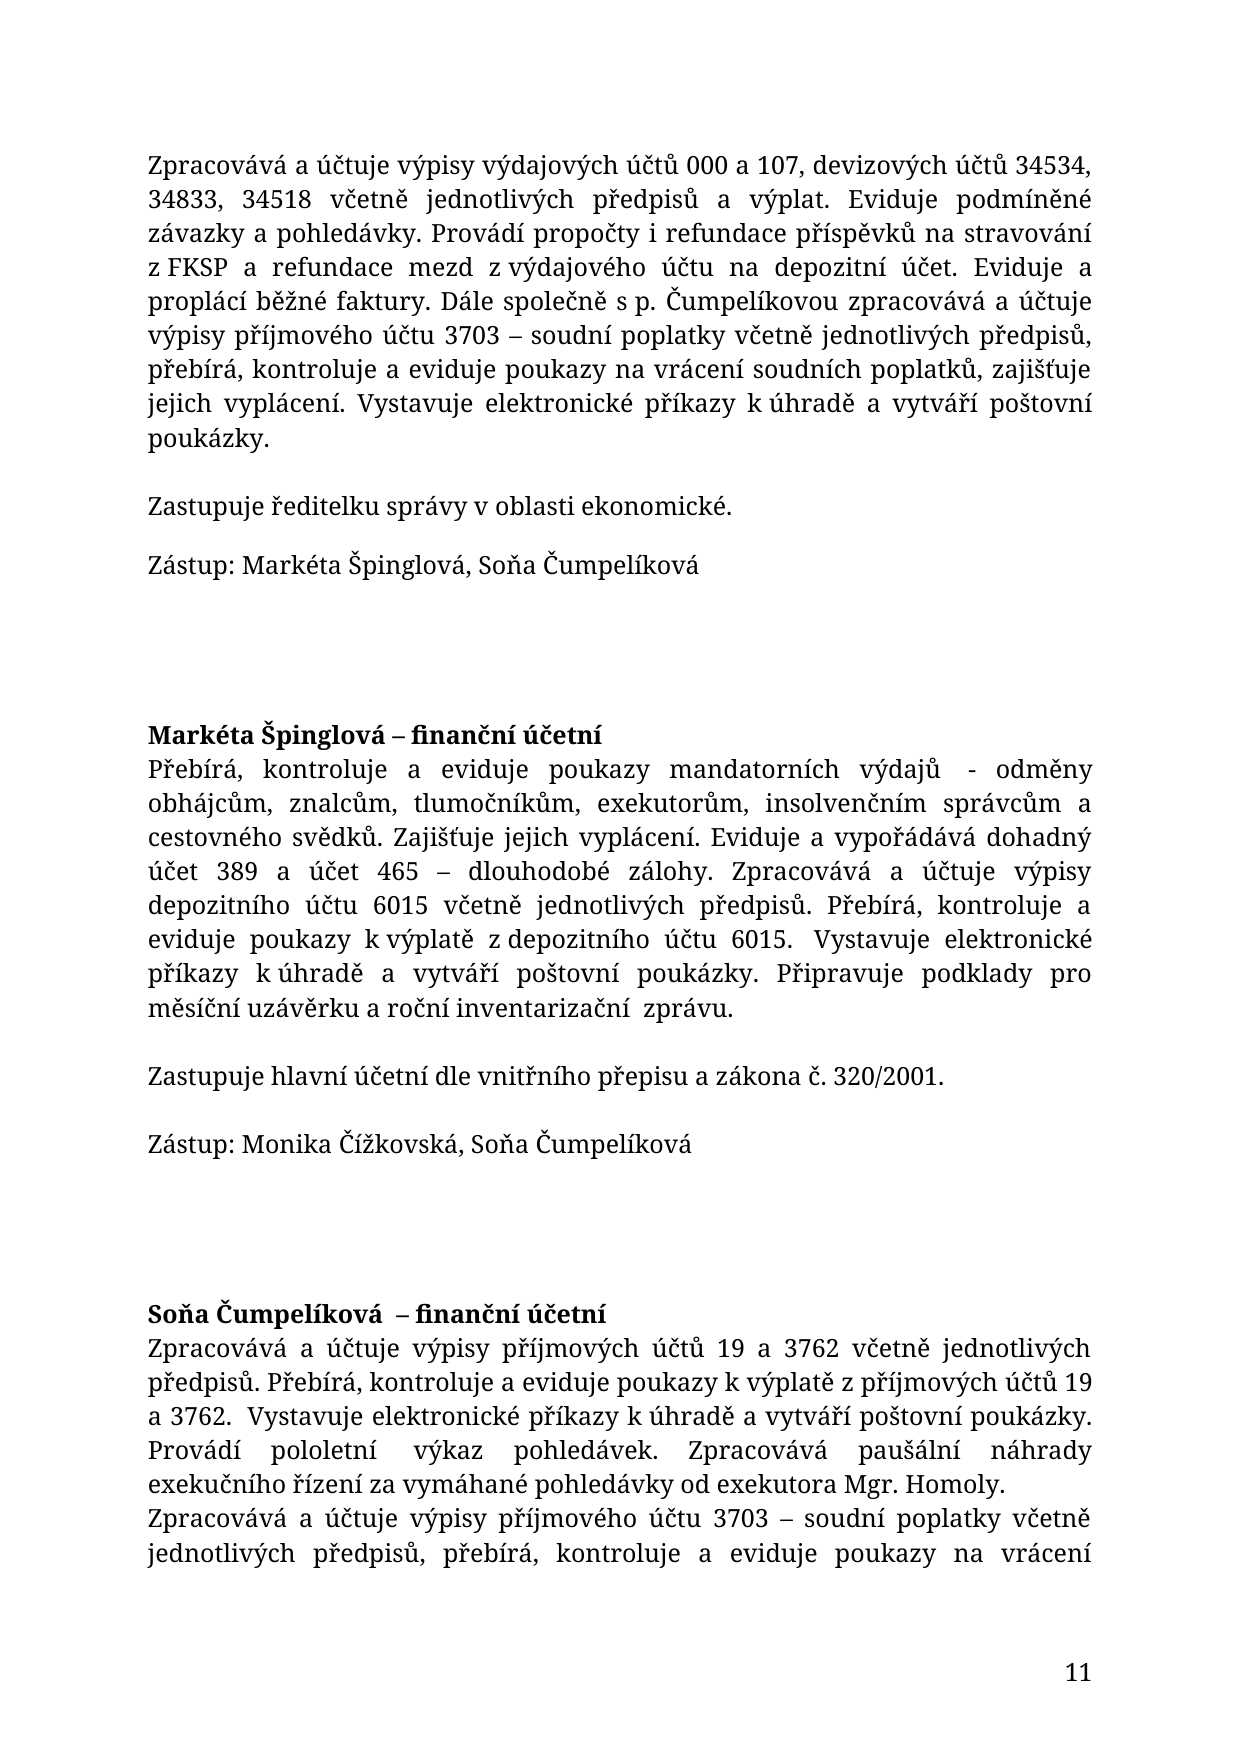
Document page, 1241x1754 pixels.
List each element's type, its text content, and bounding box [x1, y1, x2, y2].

text Zpracovává a účtuje výpisy příjmových účtů 19 a 3762 včetně jednotlivých předpisů. Přebírá, kontroluje a eviduje poukazy k výplatě z příjmových účtů 19 a 3762. Vystavuje elektronické příkazy k úhradě a vytváří poštovní poukázky. Provádí pololetní výkaz pohledávek. Zpracovává paušální náhrady exekučního řízení za vymáhané pohledávky od exekutora Mgr. Homoly. [148, 1331, 1092, 1501]
text Zastupuje hlavní účetní dle vnitřního přepisu a zákona č. 320/2001. [148, 1058, 1092, 1092]
text Zpracovává a účtuje výpisy výdajových účtů 000 a 107, devizových účtů 34534, 34833, 34518 včetně jednotlivých předpisů a výplat. Eviduje podmíněné závazky a pohledávky. Provádí propočty i refundace příspěvků na stravování z FKSP a refundace mezd z výdajového účtu na depozitní účet. Eviduje a proplácí běžné faktury. Dále společně s p. Čumpelíkovou zpracovává a účtuje výpisy příjmového účtu 3703 – soudní poplatky včetně jednotlivých předpisů, přebírá, kontroluje a eviduje poukazy na vrácení soudních poplatků, zajišťuje jejich vyplácení. Vystavuje elektronické příkazy k úhradě a vytváří poštovní poukázky. [148, 148, 1092, 454]
text Markéta Špinglová – finanční účetní [148, 718, 1092, 752]
text Zástup: Markéta Špinglová, Soňa Čumpelíková [148, 547, 1092, 581]
text Přebírá, kontroluje a eviduje poukazy mandatorních výdajů - odměny obhájcům, znalcům, tlumočníkům, exekutorům, insolvenčním správcům a cestovného svědků. Zajišťuje jejich vyplácení. Eviduje a vypořádává dohadný účet 389 a účet 465 – dlouhodobé zálohy. Zpracovává a účtuje výpisy depozitního účtu 6015 včetně jednotlivých předpisů. Přebírá, kontroluje a eviduje poukazy k výplatě z depozitního účtu 6015. Vystavuje elektronické příkazy k úhradě a vytváří poštovní poukázky. Připravuje podklady pro měsíční uzávěrku a roční inventarizační zprávu. [148, 752, 1092, 1024]
text Zástup: Monika Čížkovská, Soňa Čumpelíková [148, 1126, 1092, 1161]
text Soňa Čumpelíková – finanční účetní [148, 1297, 1092, 1331]
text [148, 1501, 1092, 1569]
text Zastupuje ředitelku správy v oblasti ekonomické. [148, 488, 1092, 522]
